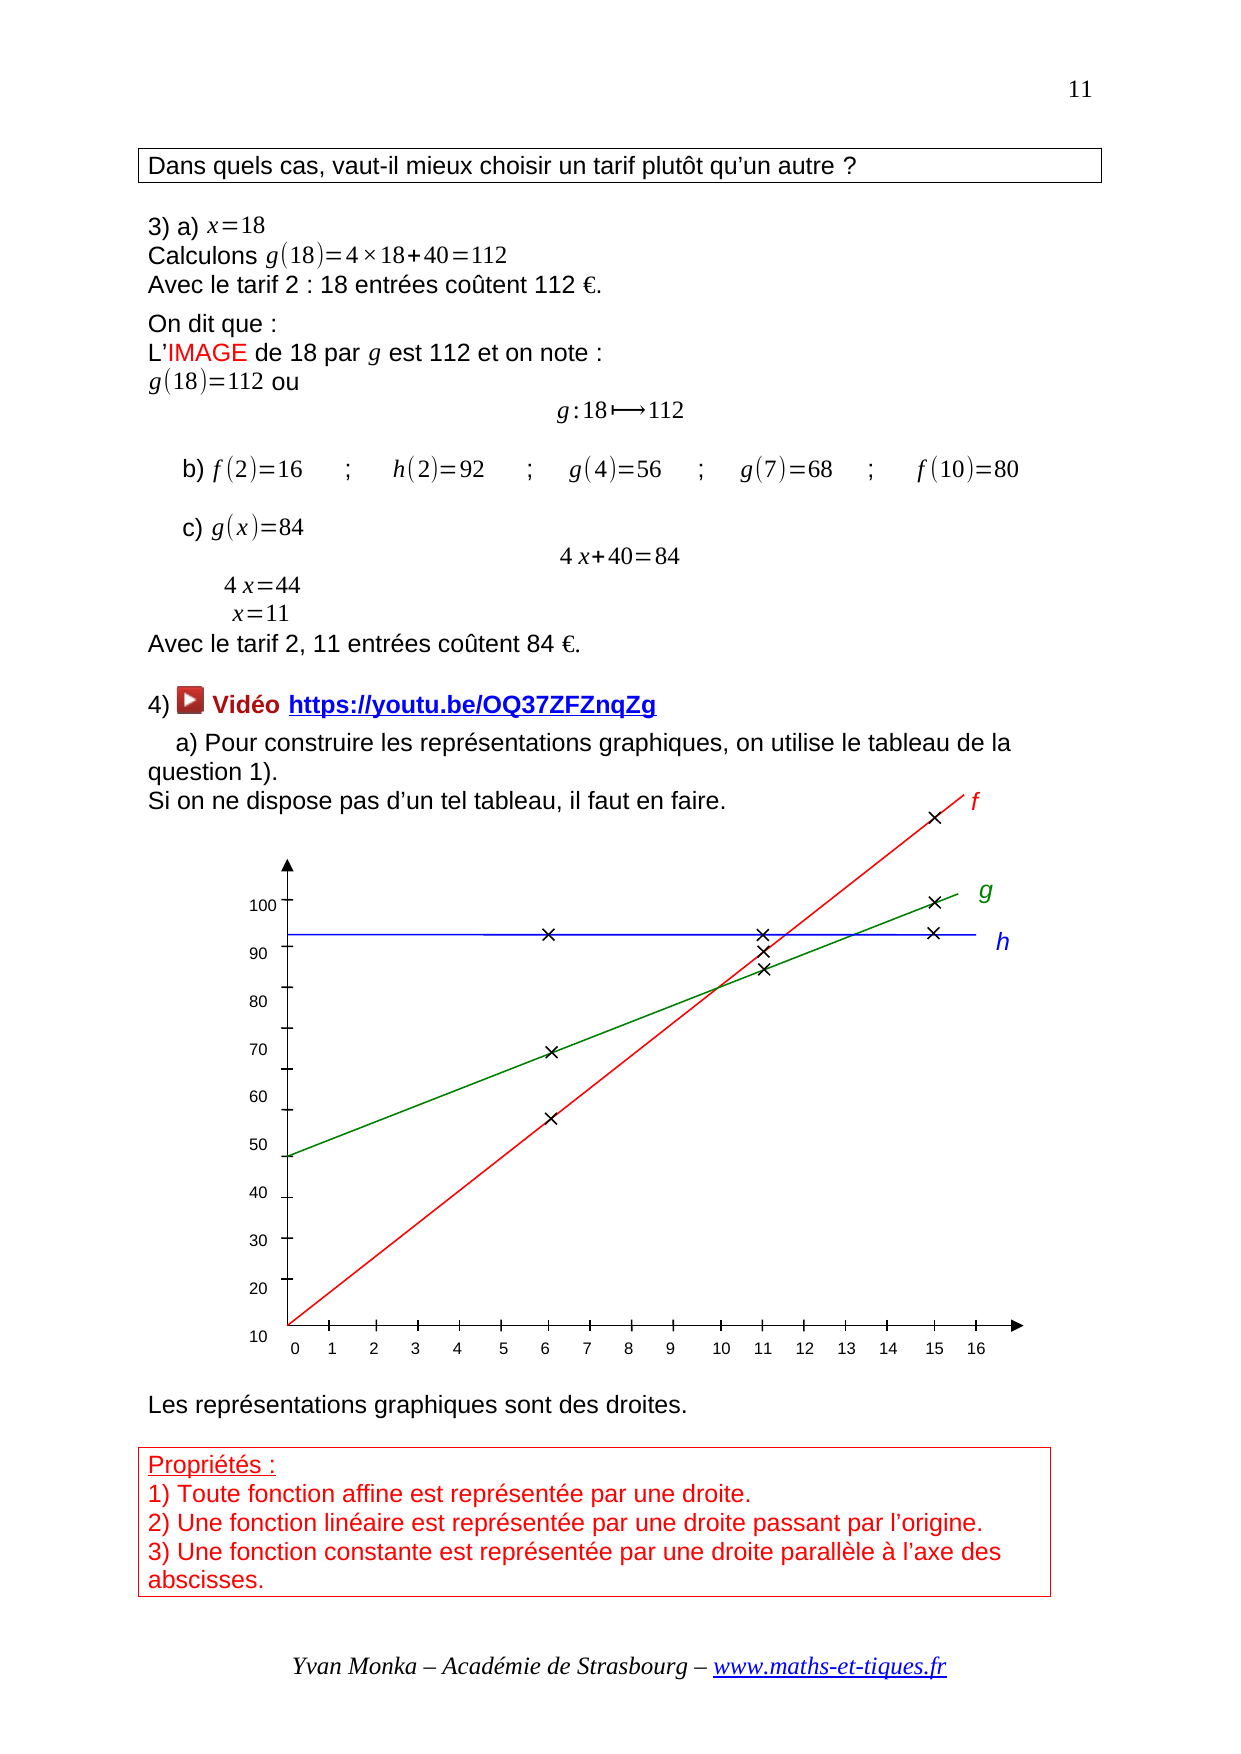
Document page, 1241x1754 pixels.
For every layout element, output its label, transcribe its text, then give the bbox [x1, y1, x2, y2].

text 4) Vidéo https://youtu.be/OQ37ZFZnqZg [148, 686, 1092, 719]
text Propriétés : [139, 1448, 1050, 1476]
text a) Pour construire les représentations graphiques, on utilise le tableau de la question 1). [148, 728, 1093, 786]
text 3) Une fonction constante est représentée par une droite parallèle à l’axe des abscisses. [139, 1533, 1050, 1596]
text Avec le tarif 2 : 18 entrées coûtent 112 €. [148, 270, 1092, 299]
text Les représentations graphiques sont des droites. [148, 1390, 1092, 1418]
text ou [148, 366, 1092, 396]
text On dit que : [148, 309, 1092, 337]
text 3) a) [148, 211, 1092, 240]
text 2) Une fonction linéaire est représentée par une droite passant par l’origine. [139, 1505, 1050, 1533]
text L’IMAGE de 18 par est 112 et on note : [148, 337, 1092, 366]
picture [176, 686, 204, 714]
text Si on ne dispose pas d’un tel tableau, il faut en faire. [148, 786, 1093, 815]
text Calculons [148, 240, 1092, 270]
text c) [148, 512, 1092, 542]
text 1) Toute fonction affine est représentée par une droite. [139, 1476, 1050, 1505]
text Dans quels cas, vaut-il mieux choisir un tarif plutôt qu’un autre ? [139, 149, 1101, 182]
text b) ; ; ; ; [148, 454, 1092, 484]
text Avec le tarif 2, 11 entrées coûtent 84 €. [148, 629, 1092, 658]
